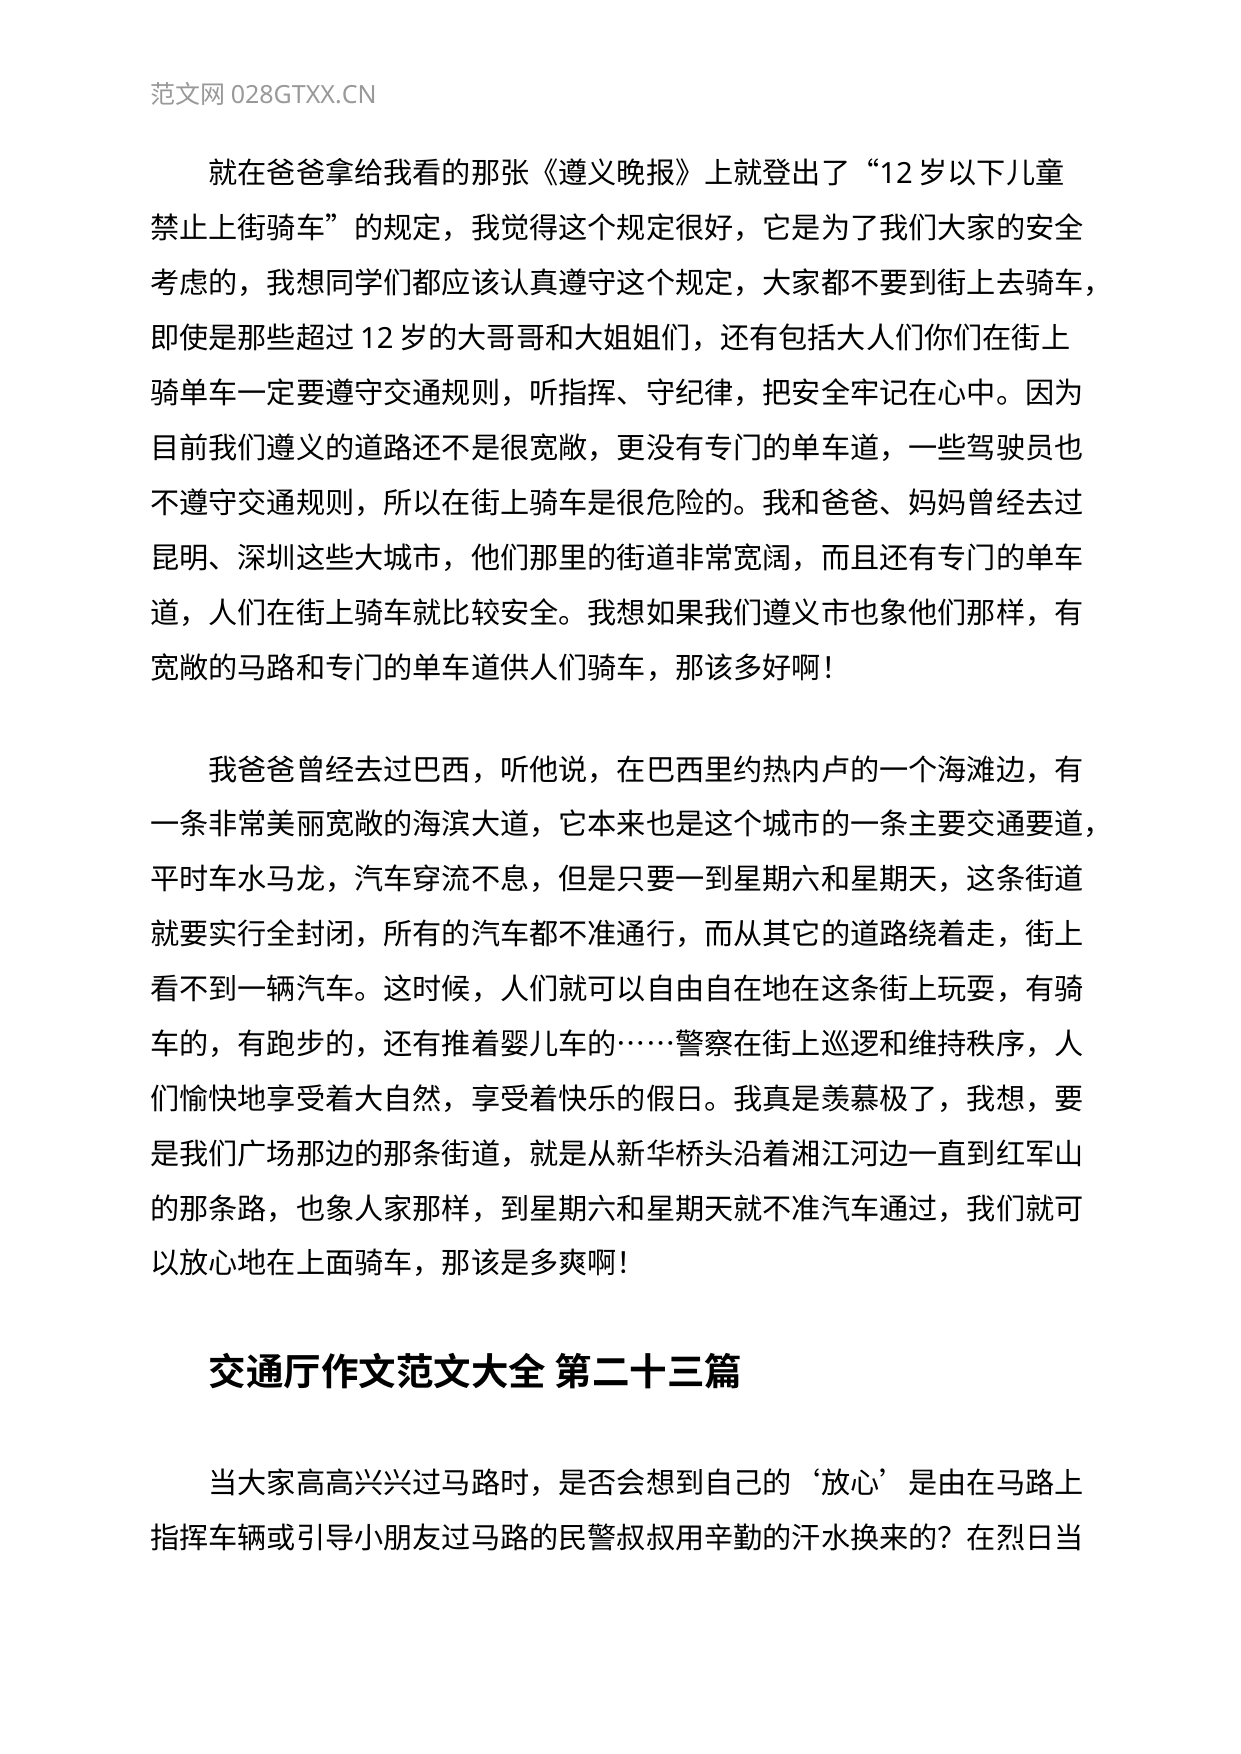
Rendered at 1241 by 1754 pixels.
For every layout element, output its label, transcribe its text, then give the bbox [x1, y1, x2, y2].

text 就在爸爸拿给我看的那张《遵义晚报》上就登出了“12岁以下儿童禁止上街骑车”的规定，我觉得这个规定很好，它是为了我们大家的安全考虑的，我想同学们都应该认真遵守这个规定，大家都不要到街上去骑车，即使是那些超过12岁的大哥哥和大姐姐们，还有包括大人们你们在街上骑单车一定要遵守交通规则，听指挥、守纪律，把安全牢记在心中。因为目前我们遵义的道路还不是很宽敞，更没有专门的单车道，一些驾驶员也不遵守交通规则，所以在街上骑车是很危险的。我和爸爸、妈妈曾经去过昆明、深圳这些大城市，他们那里的街道非常宽阔，而且还有专门的单车道，人们在街上骑车就比较安全。我想如果我们遵义市也象他们那样，有宽敞的马路和专门的单车道供人们骑车，那该多好啊！ [150, 150, 1090, 687]
text 我爸爸曾经去过巴西，听他说，在巴西里约热内卢的一个海滩边，有一条非常美丽宽敞的海滨大道，它本来也是这个城市的一条主要交通要道，平时车水马龙，汽车穿流不息，但是只要一到星期六和星期天，这条街道就要实行全封闭，所有的汽车都不准通行，而从其它的道路绕着走，街上看不到一辆汽车。这时候，人们就可以自由自在地在这条街上玩耍，有骑车的，有跑步的，还有推着婴儿车的……警察在街上巡逻和维持秩序，人们愉快地享受着大自然，享受着快乐的假日。我真是羡慕极了，我想，要是我们广场那边的那条街道，就是从新华桥头沿着湘江河边一直到红军山的那条路，也象人家那样，到星期六和星期天就不准汽车通过，我们就可以放心地在上面骑车，那该是多爽啊！ [150, 746, 1090, 1282]
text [150, 1459, 1090, 1556]
text 交通厅作文范文大全 第二十三篇 [150, 1342, 1090, 1396]
